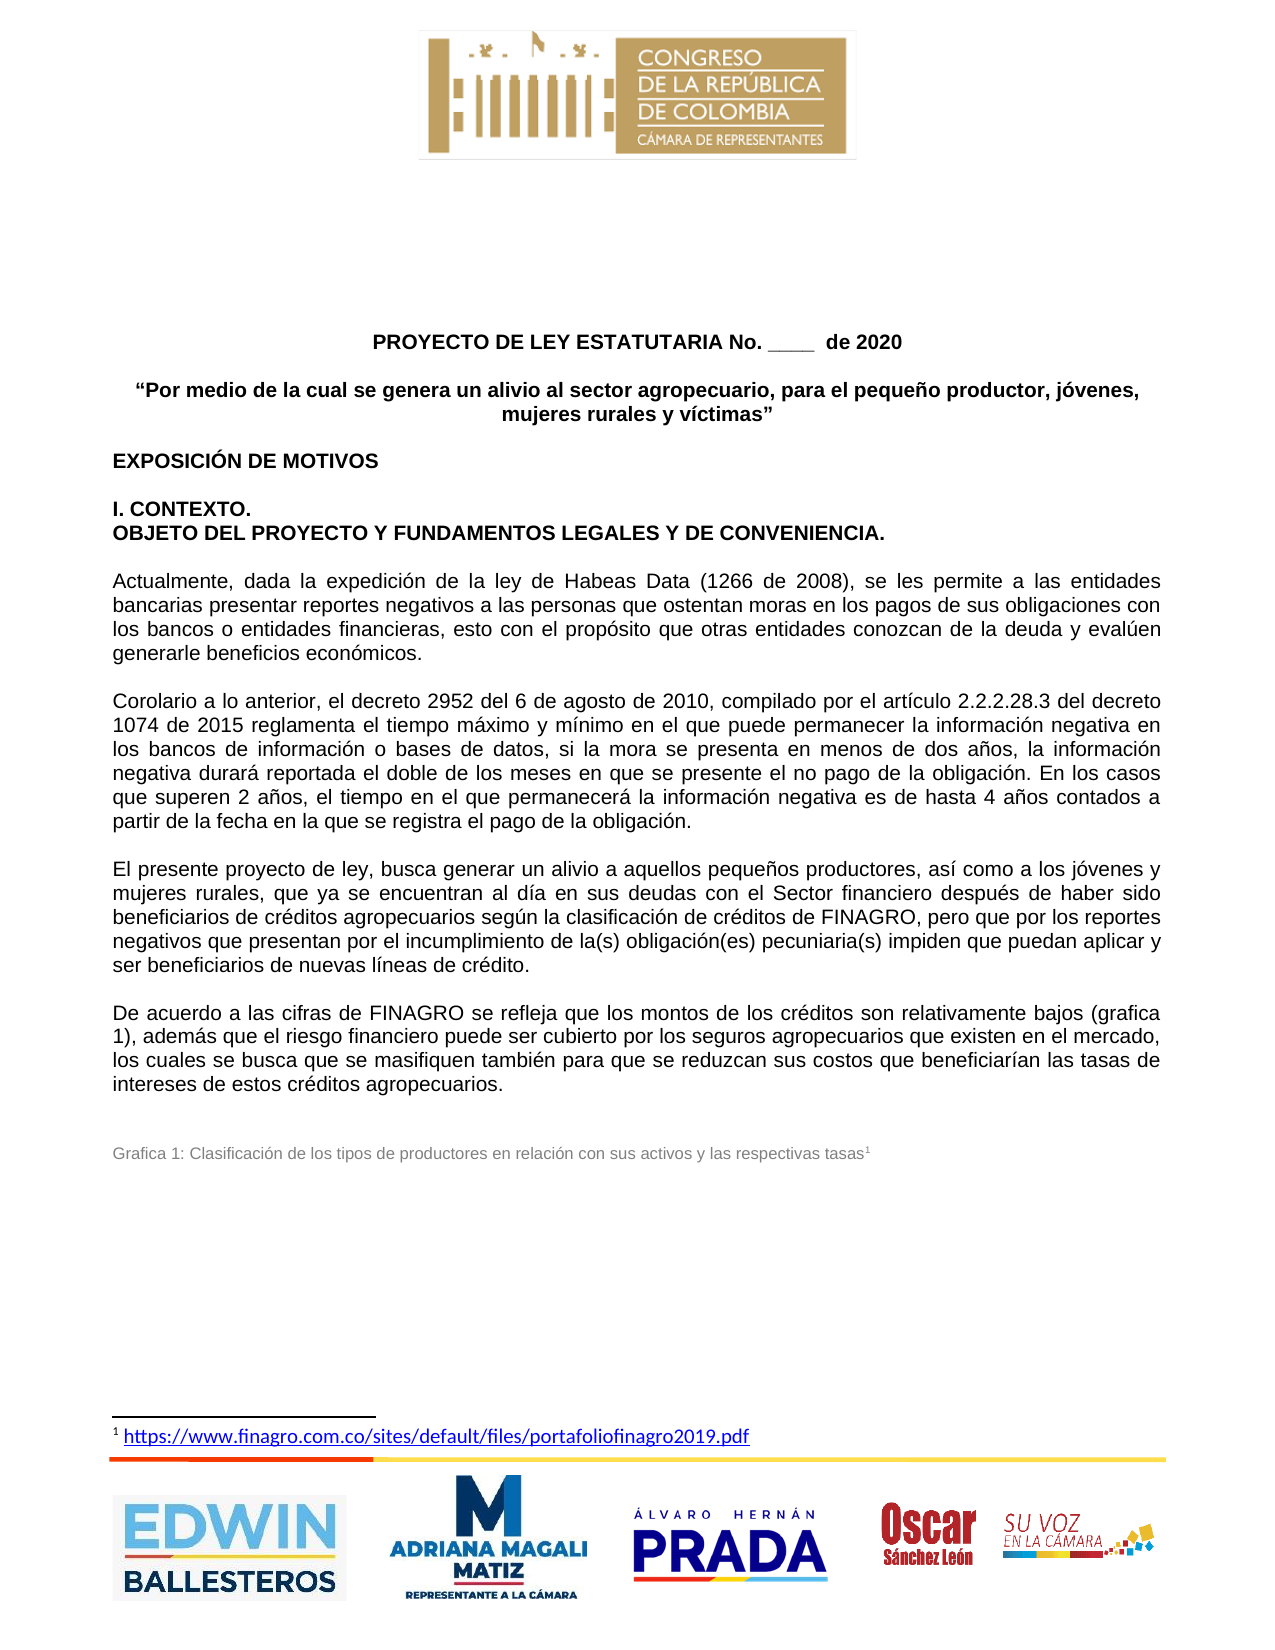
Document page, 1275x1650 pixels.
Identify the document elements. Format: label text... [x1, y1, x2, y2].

text Actualmente, dada la expedición de la ley de Habeas Data (1266 de 2008), se les permite a las entidades bancarias presentar reportes negativos a las personas que ostentan moras en los pagos de sus obligaciones con los bancos o entidades financieras, esto con el propósito que otras entidades conozcan de la deuda y evalúen generarle beneficios económicos. [112, 569, 1162, 665]
picture [418, 30, 857, 160]
picture [112, 1495, 347, 1601]
picture [628, 1500, 832, 1592]
text PROYECTO DE LEY ESTATUTARIA No. ____ de 2020 [112, 329, 1162, 353]
text De acuerdo a las cifras de FINAGRO se refleja que los montos de los créditos son relativamente bajos (grafica 1), además que el riesgo financiero puede ser cubierto por los seguros agropecuarios que existen en el mercado, los cuales se busca que se masifiquen también para que se reduzcan sus costos que beneficiarían las tasas de intereses de estos créditos agropecuarios. [112, 1000, 1162, 1096]
text EXPOSICIÓN DE MOTIVOS [112, 449, 1162, 473]
text El presente proyecto de ley, busca generar un alivio a aquellos pequeños productores, así como a los jóvenes y mujeres rurales, que ya se encuentran al día en sus deudas con el Sector financiero después de haber sido beneficiarios de créditos agropecuarios según la clasificación de créditos de FINAGRO, pero que por los reportes negativos que presentan por el incumplimiento de la(s) obligación(es) pecuniaria(s) impiden que puedan aplicar y ser beneficiarios de nuevas líneas de crédito. [112, 857, 1162, 976]
text “Por medio de la cual se genera un alivio al sector agropecuario, para el pequeño productor, jóvenes, mujeres rurales y víctimas” [112, 377, 1162, 425]
picture [870, 1496, 1163, 1586]
picture [389, 1475, 587, 1599]
text OBJETO DEL PROYECTO Y FUNDAMENTOS LEGALES Y DE CONVENIENCIA. [112, 521, 1162, 545]
text Grafica 1: Clasificación de los tipos de productores en relación con sus activos y las respectivas tasas [112, 1144, 1162, 1163]
text Corolario a lo anterior, el decreto 2952 del 6 de agosto de 2010, compilado por el artículo 2.2.2.28.3 del decreto 1074 de 2015 reglamenta el tiempo máximo y mínimo en el que puede permanecer la información negativa en los bancos de información o bases de datos, si la mora se presenta en menos de dos años, la información negativa durará reportada el doble de los meses en que se presente el no pago de la obligación. En los casos que superen 2 años, el tiempo en el que permanecerá la información negativa es de hasta 4 años contados a partir de la fecha en la que se registra el pago de la obligación. [112, 689, 1162, 833]
text I. CONTEXTO. [112, 497, 1162, 521]
